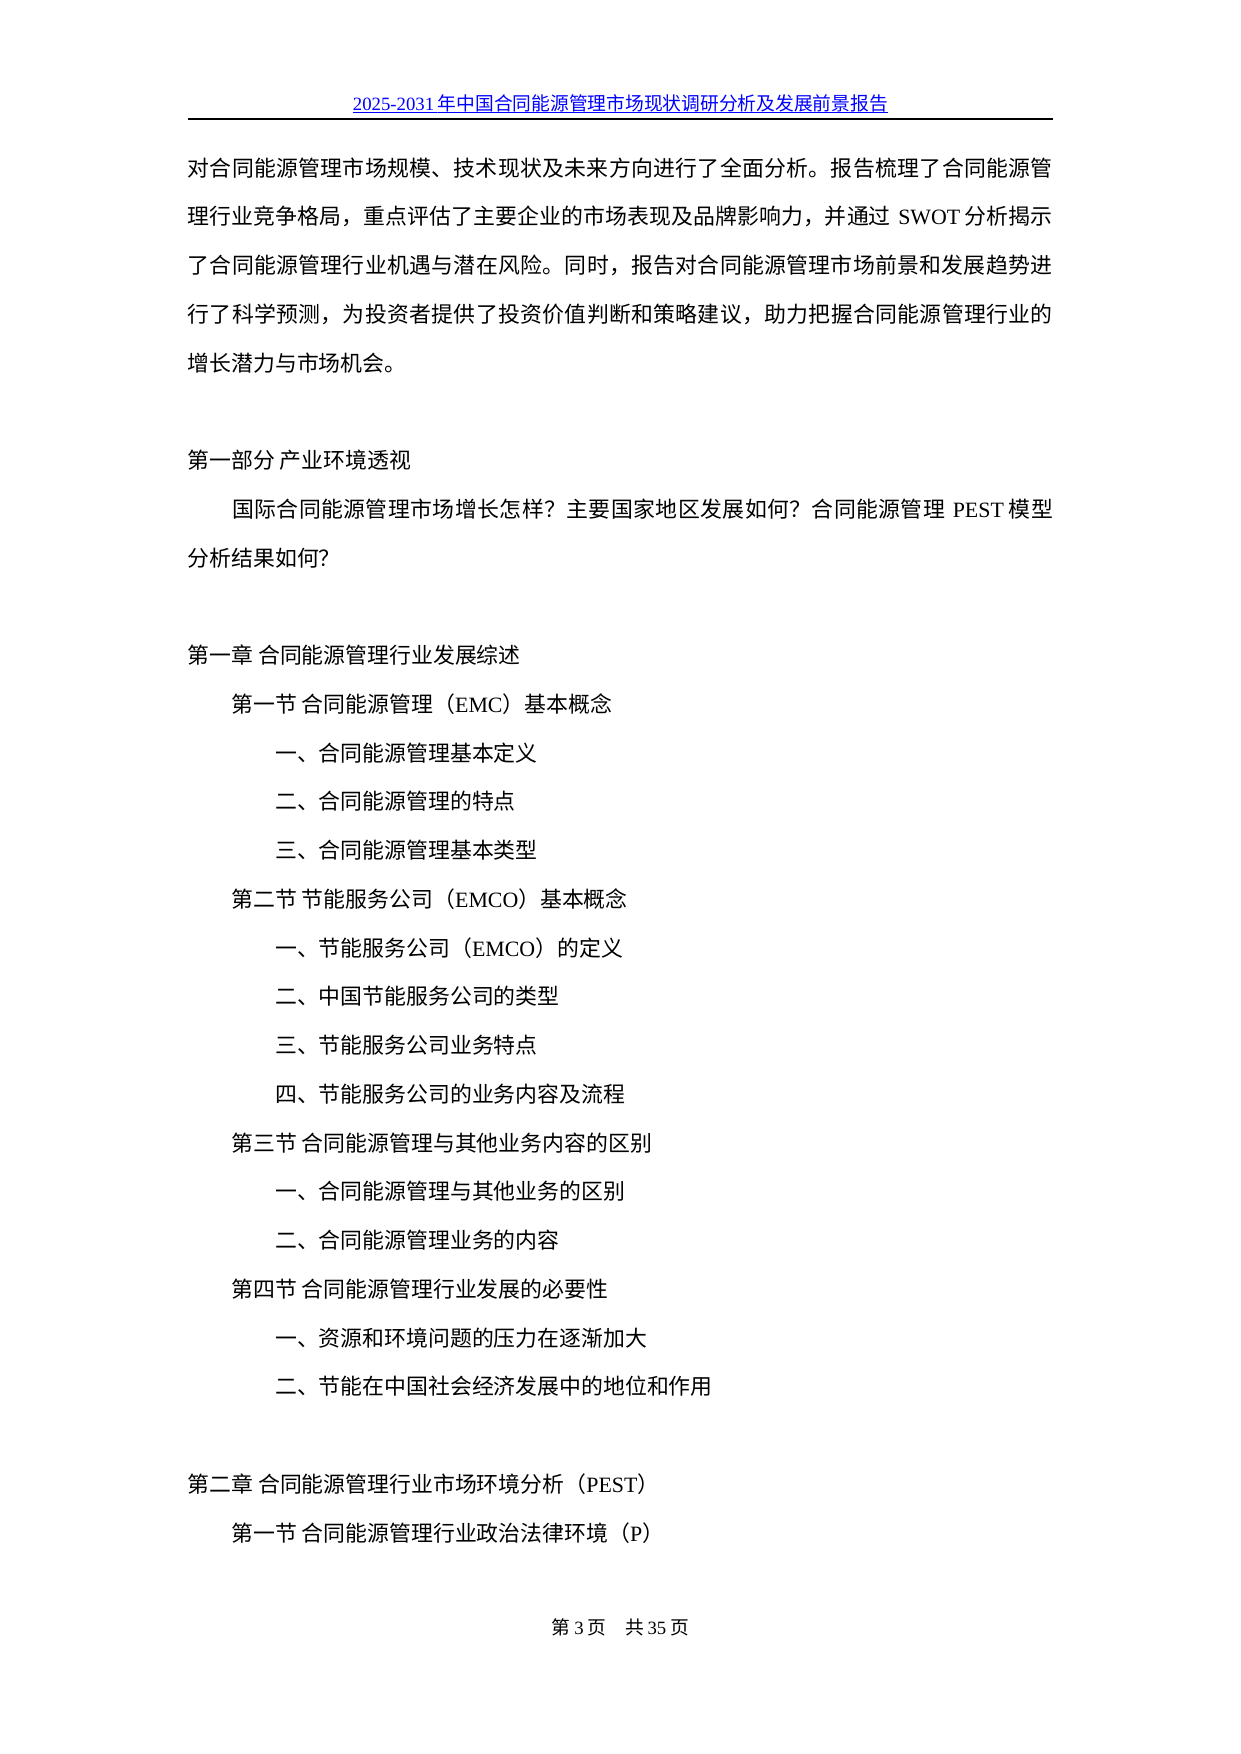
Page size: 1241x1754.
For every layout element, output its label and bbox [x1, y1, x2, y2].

text [187, 150, 1053, 1548]
